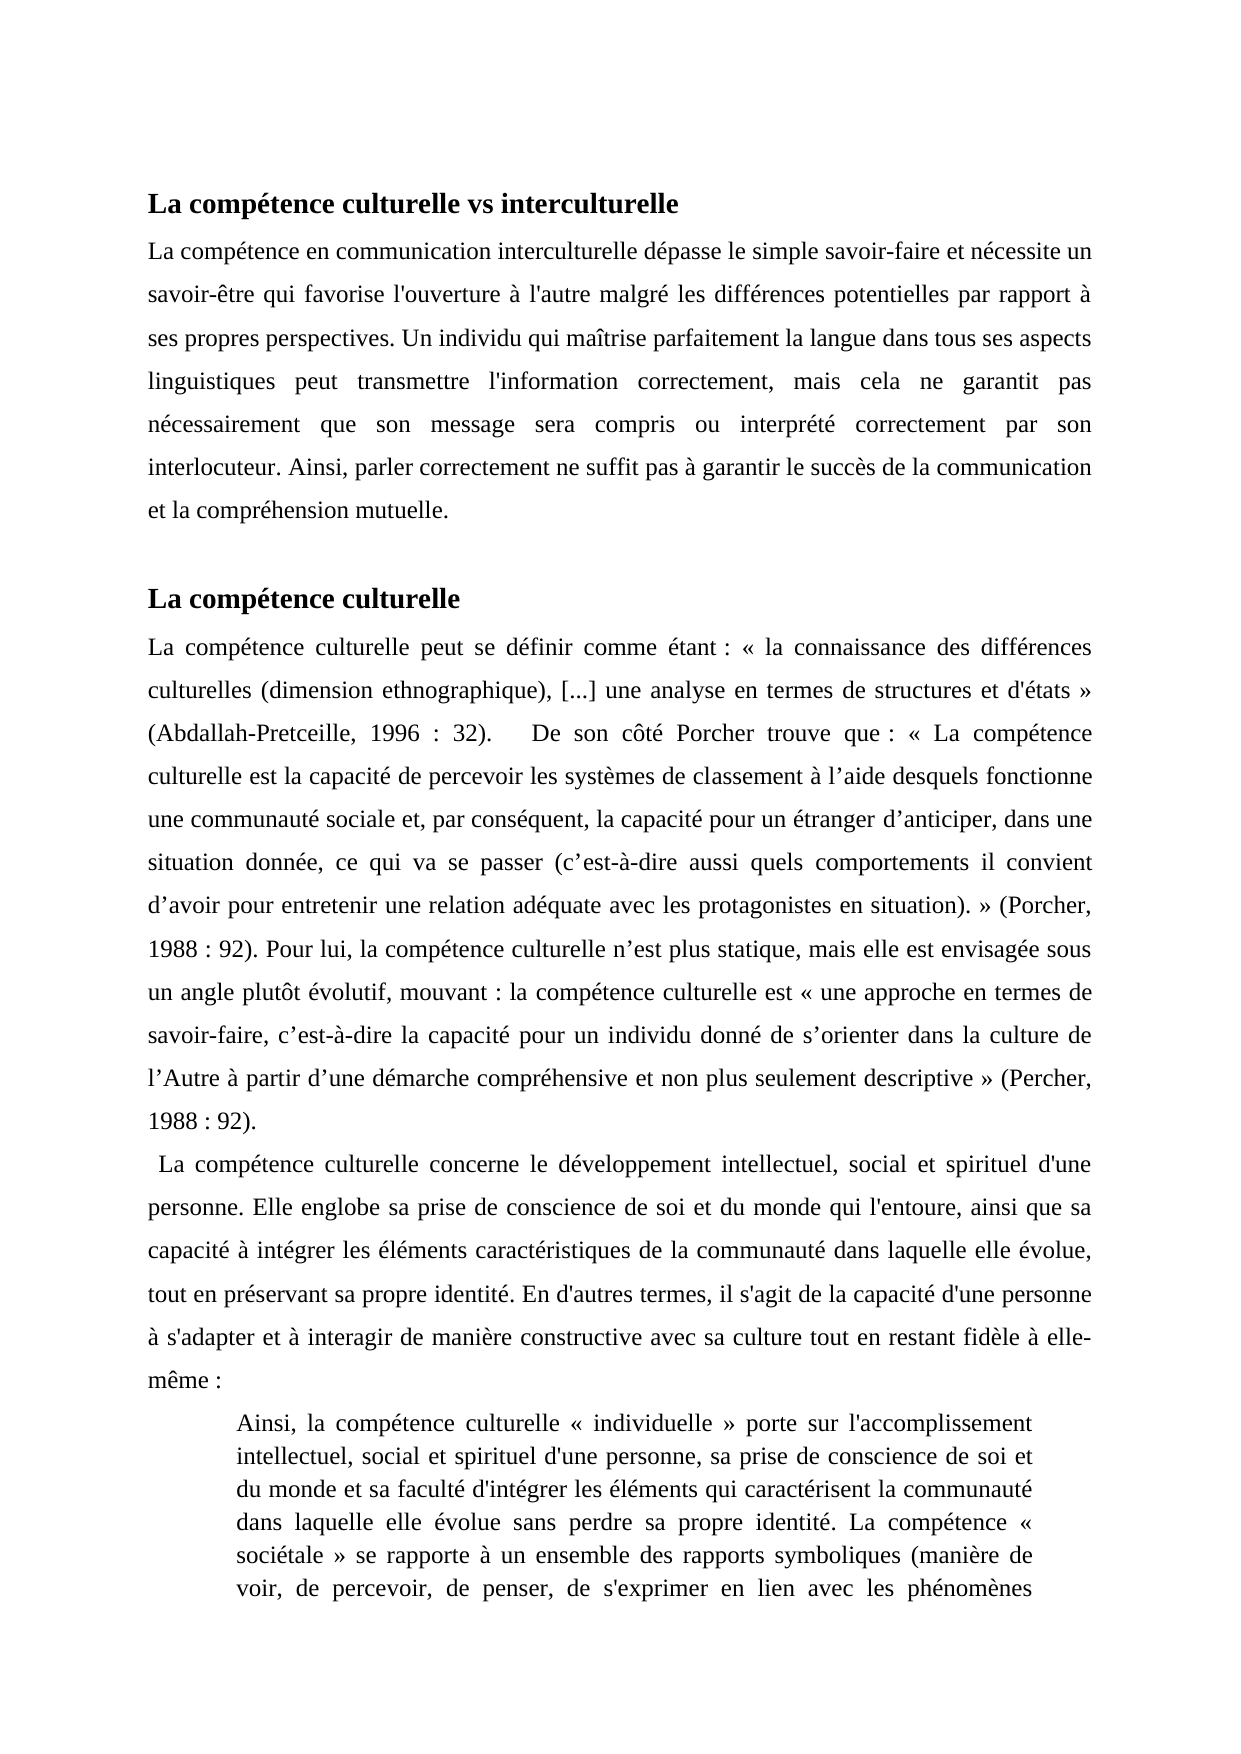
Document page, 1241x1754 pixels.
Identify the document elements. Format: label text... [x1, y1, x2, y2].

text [236, 1408, 1034, 1602]
text La compétence culturelle peut se définir comme étant : « la connaissance des différences culturelles (dimension ethnographique), [...] une analyse en termes de structures et d'états » (Abdallah-Pretceille, 1996 : 32). De son côté Porcher trouve que : « La compétence culturelle est la capacité de percevoir les systèmes de classement à l’aide desquels fonctionne une communauté sociale et, par conséquent, la capacité pour un étranger d’anticiper, dans une situation donnée, ce qui va se passer (c’est-à-dire aussi quels comportements il convient d’avoir pour entretenir une relation adéquate avec les protagonistes en situation). » (Porcher, 1988 : 92). Pour lui, la compétence culturelle n’est plus statique, mais elle est envisagée sous un angle plutôt évolutif, mouvant : la compétence culturelle est « une approche en termes de savoir-faire, c’est-à-dire la capacité pour un individu donné de s’orienter dans la culture de l’Autre à partir d’une démarche compréhensive et non plus seulement descriptive » (Percher, 1988 : 92). [148, 632, 1093, 1135]
text La compétence culturelle concerne le développement intellectuel, social et spirituel d'une personne. Elle englobe sa prise de conscience de soi et du monde qui l'entoure, ainsi que sa capacité à intégrer les éléments caractéristiques de la communauté dans laquelle elle évolue, tout en préservant sa propre identité. En d'autres termes, il s'agit de la capacité d'une personne à s'adapter et à interagir de manière constructive avec sa culture tout en restant fidèle à elle-même : [148, 1149, 1093, 1394]
text La compétence culturelle vs interculturelle [148, 186, 1034, 220]
text La compétence culturelle [148, 581, 1093, 615]
text La compétence en communication interculturelle dépasse le simple savoir-faire et nécessite un savoir-être qui favorise l'ouverture à l'autre malgré les différences potentielles par rapport à ses propres perspectives. Un individu qui maîtrise parfaitement la langue dans tous ses aspects linguistiques peut transmettre l'information correctement, mais cela ne garantit pas nécessairement que son message sera compris ou interprété correctement par son interlocuteur. Ainsi, parler correctement ne suffit pas à garantir le succès de la communication et la compréhension mutuelle. [148, 236, 1093, 524]
